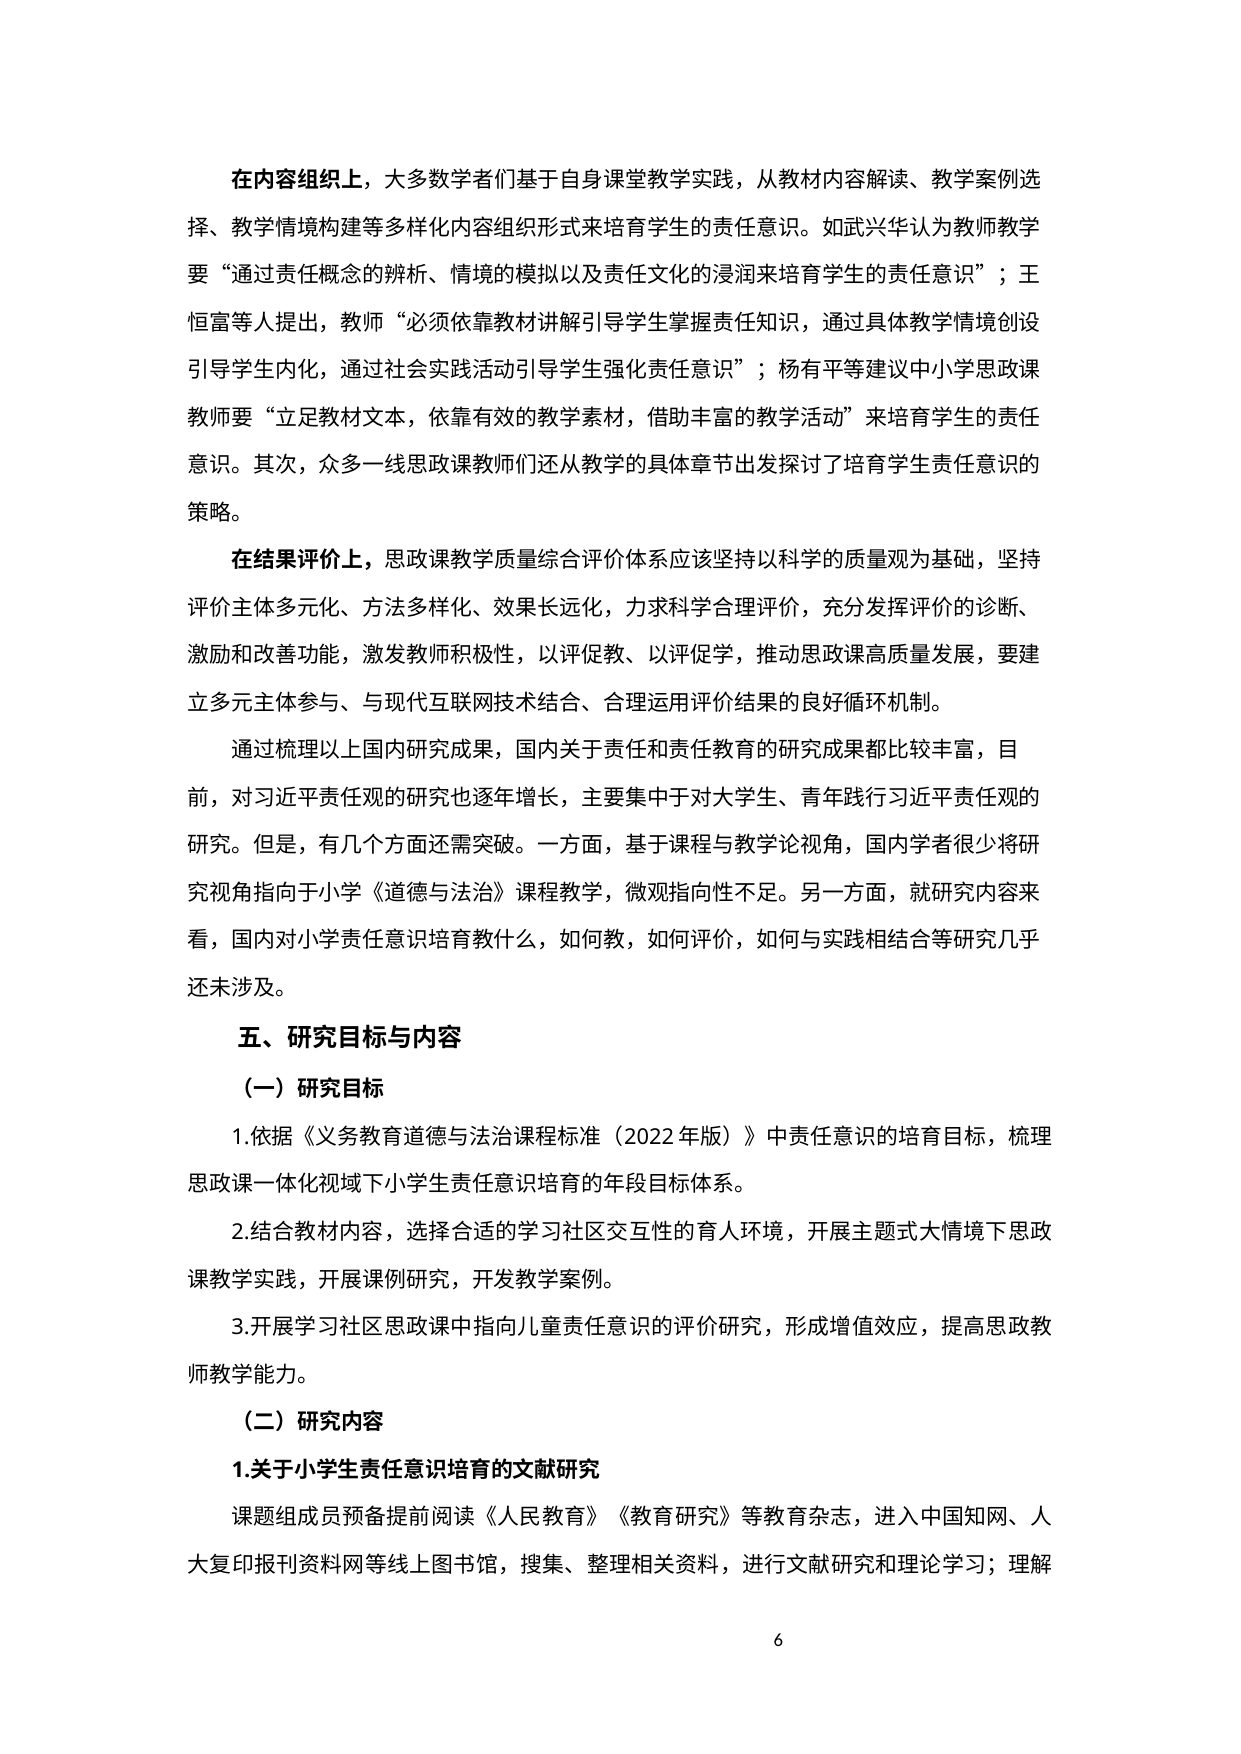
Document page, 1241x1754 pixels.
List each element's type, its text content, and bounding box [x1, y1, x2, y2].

text 在内容组织上，大多数学者们基于自身课堂教学实践，从教材内容解读、教学案例选择、教学情境构建等多样化内容组织形式来培育学生的责任意识。如武兴华认为教师教学要“通过责任概念的辨析、情境的模拟以及责任文化的浸润来培育学生的责任意识”；王恒富等人提出，教师“必须依靠教材讲解引导学生掌握责任知识，通过具体教学情境创设引导学生内化，通过社会实践活动引导学生强化责任意识”；杨有平等建议中小学思政课教师要“立足教材文本，依靠有效的教学素材，借助丰富的教学活动”来培育学生的责任意识。其次，众多一线思政课教师们还从教学的具体章节出发探讨了培育学生责任意识的策略。 [187, 162, 1053, 526]
text 1.依据《义务教育道德与法治课程标准（2022年版）》中责任意识的培育目标，梳理思政课一体化视域下小学生责任意识培育的年段目标体系。 [187, 1119, 1053, 1198]
text 五、研究目标与内容 [187, 1017, 1053, 1053]
text 通过梳理以上国内研究成果，国内关于责任和责任教育的研究成果都比较丰富，目前，对习近平责任观的研究也逐年增长，主要集中于对大学生、青年践行习近平责任观的研究。但是，有几个方面还需突破。一方面，基于课程与教学论视角，国内学者很少将研究视角指向于小学《道德与法治》课程教学，微观指向性不足。另一方面，就研究内容来看，国内对小学责任意识培育教什么，如何教，如何评价，如何与实践相结合等研究几乎还未涉及。 [187, 732, 1053, 1001]
text 在结果评价上，思政课教学质量综合评价体系应该坚持以科学的质量观为基础，坚持评价主体多元化、方法多样化、效果长远化，力求科学合理评价，充分发挥评价的诊断、激励和改善功能，激发教师积极性，以评促教、以评促学，推动思政课高质量发展，要建立多元主体参与、与现代互联网技术结合、合理运用评价结果的良好循环机制。 [187, 542, 1053, 716]
text 2.结合教材内容，选择合适的学习社区交互性的育人环境，开展主题式大情境下思政课教学实践，开展课例研究，开发教学案例。 [187, 1214, 1053, 1293]
text （二）研究内容 [187, 1404, 1053, 1436]
text （一）研究目标 [187, 1071, 1053, 1103]
list 1.关于小学生责任意识培育的文献研究 [187, 1452, 1053, 1483]
text 3.开展学习社区思政课中指向儿童责任意识的评价研究，形成增值效应，提高思政教师教学能力。 [187, 1309, 1053, 1388]
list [187, 1499, 1053, 1578]
